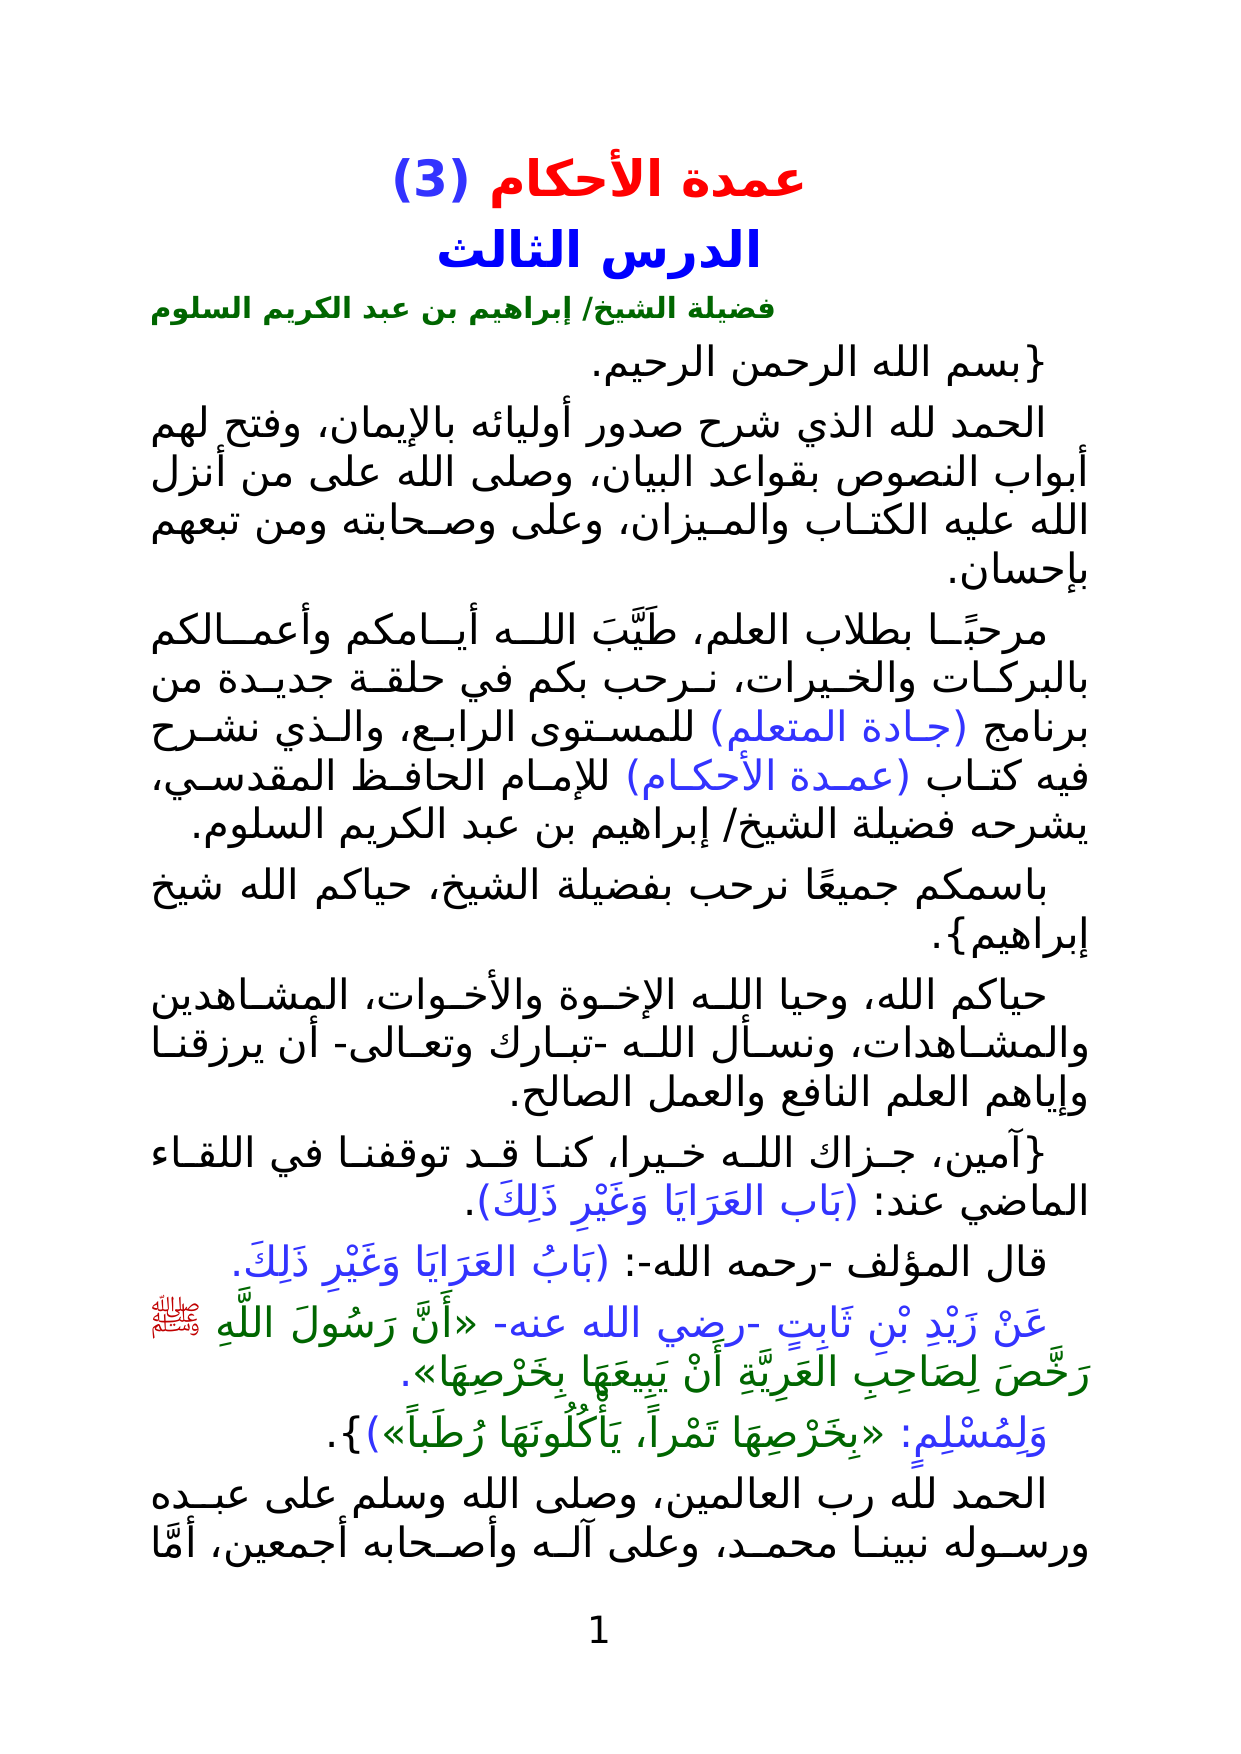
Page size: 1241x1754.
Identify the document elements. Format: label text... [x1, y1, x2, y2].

text الحمد لله الذي شرح صدور أوليائه بالإيمان، وفتح لهم أبواب النصوص بقواعد البيان، وصلى الله على من أنزل الله عليه الكتاب والميزان، وعلى وصحابته ومن تبعهم بإحسان. [150, 399, 1090, 593]
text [150, 1470, 1090, 1567]
text الدرس الثالث [150, 221, 1090, 279]
text {بسم الله الرحمن الرحيم. [150, 338, 1090, 386]
text قال المؤلف -رحمه الله-: (بَابُ العَرَايَا وَغَيْرِ ذَلِكَ. [150, 1238, 1090, 1287]
text مرحبًا بطلاب العلم، طَيَّبَ الله أيامكم وأعمالكم بالبركات والخيرات، نرحب بكم في حلقة جديدة من برنامج (جادة المتعلم) للمستوى الرابع، والذي نشرح فيه كتاب (عمدة الأحكام) للإمام الحافظ المقدسي، يشرحه فضيلة الشيخ/ إبراهيم بن عبد الكريم السلوم. [150, 606, 1090, 848]
text فضيلة الشيخ/ إبراهيم بن عبد الكريم السلوم [150, 291, 1090, 325]
text حياكم الله، وحيا الله الإخوة والأخوات، المشاهدين والمشاهدات، ونسأل الله -تبارك وتعالى- أن يرزقنا وإياهم العلم النافع والعمل الصالح. [150, 970, 1090, 1116]
text باسمكم جميعًا نرحب بفضيلة الشيخ، حياكم الله شيخ إبراهيم}. [150, 861, 1090, 958]
text عَنْ زَيْدِ بْنِ ثَابِتٍ -رضي الله عنه- «أَنَّ رَسُولَ اللَّهِ ﷺ رَخَّصَ لِصَاحِبِ العَرِيَّةِ أَنْ يَبِيعَهَا بِخَرْصِهَا». [150, 1299, 1090, 1396]
text عمدة الأحكام (3) [150, 150, 1090, 208]
text وَلِمُسْلِمٍ: «بِخَرْصِهَا تَمْراً، يَأْكُلُونَهَا رُطَباً»)}. [150, 1409, 1090, 1457]
text {آمين، جزاك الله خيرا، كنا قد توقفنا في اللقاء الماضي عند: (بَاب العَرَايَا وَغَيْرِ ذَلِكَ). [150, 1128, 1090, 1226]
